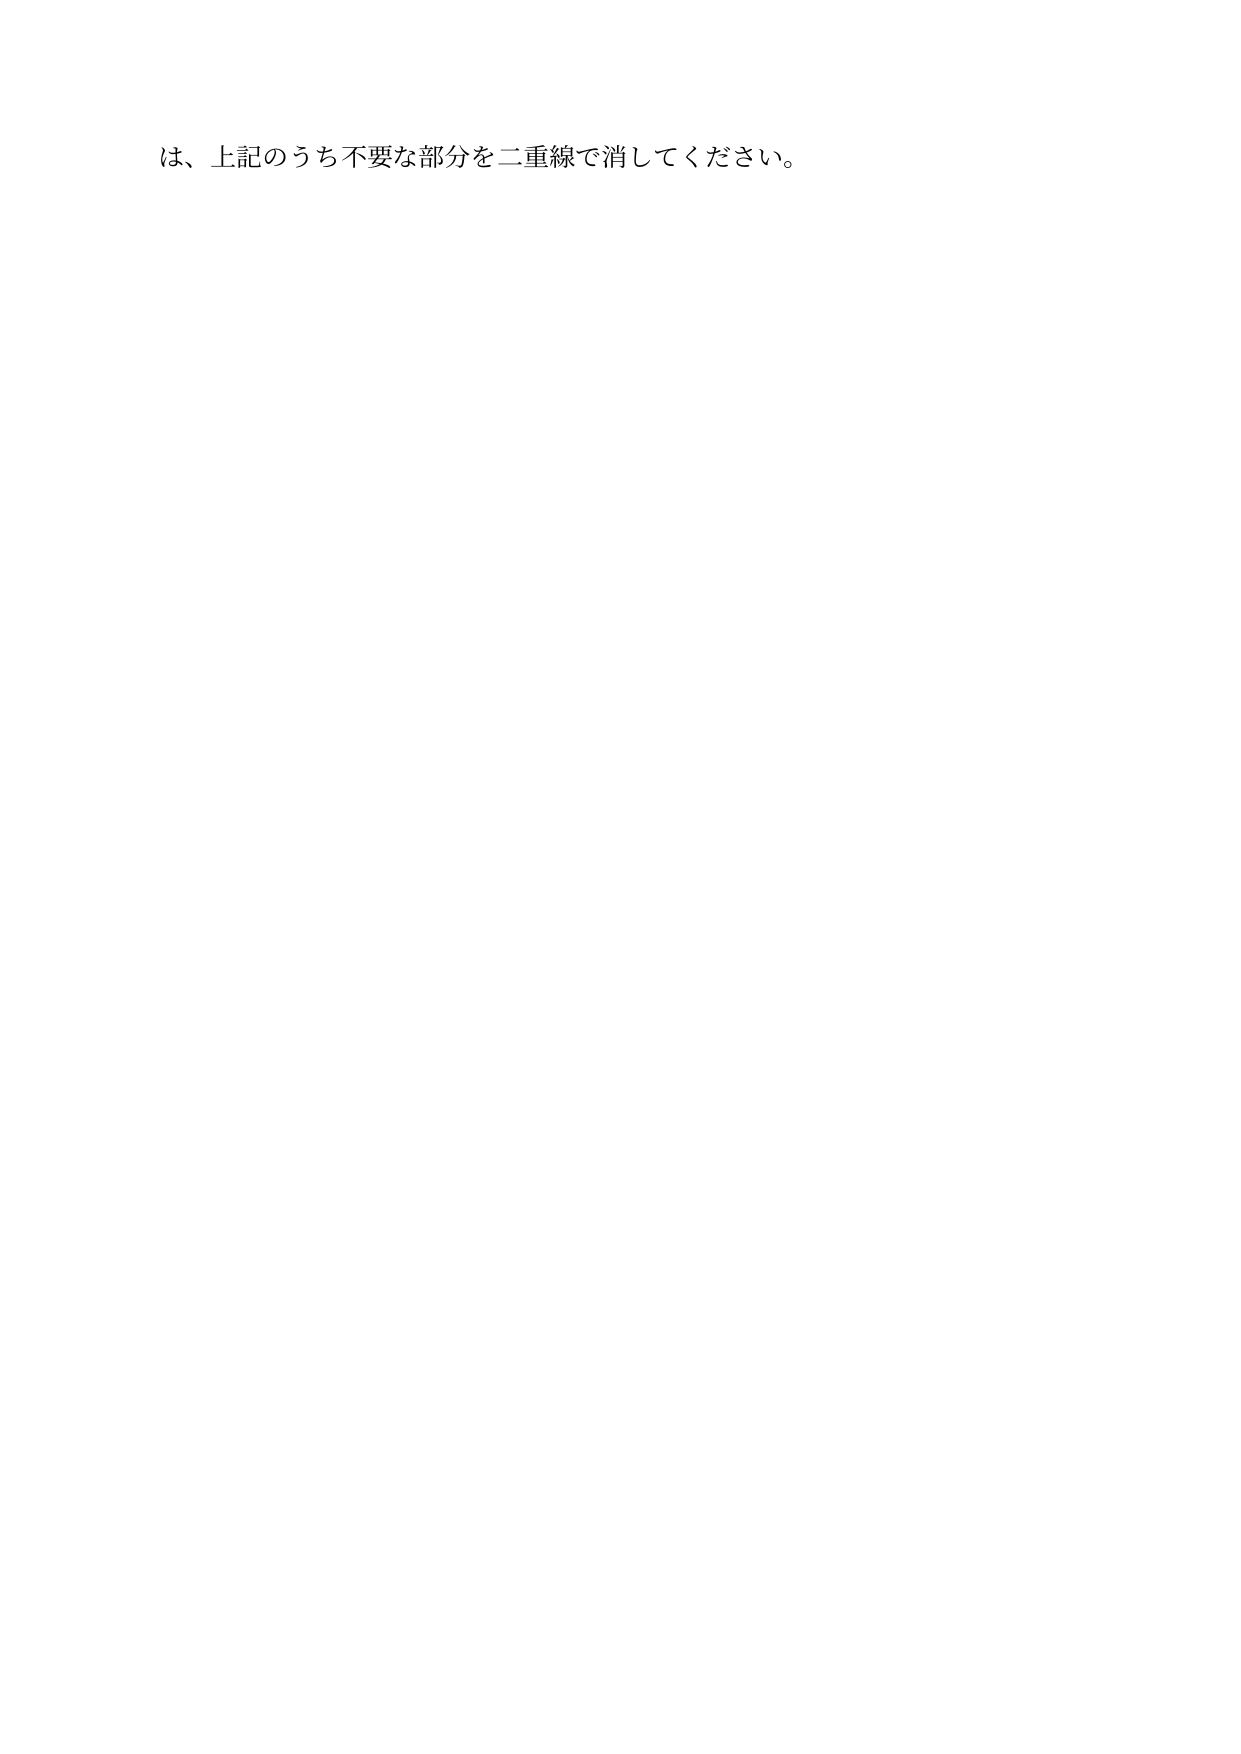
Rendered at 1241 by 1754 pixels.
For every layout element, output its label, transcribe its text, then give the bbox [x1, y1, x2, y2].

text は、上記のうち不要な部分を二重線で消してください。 [158, 137, 1105, 173]
